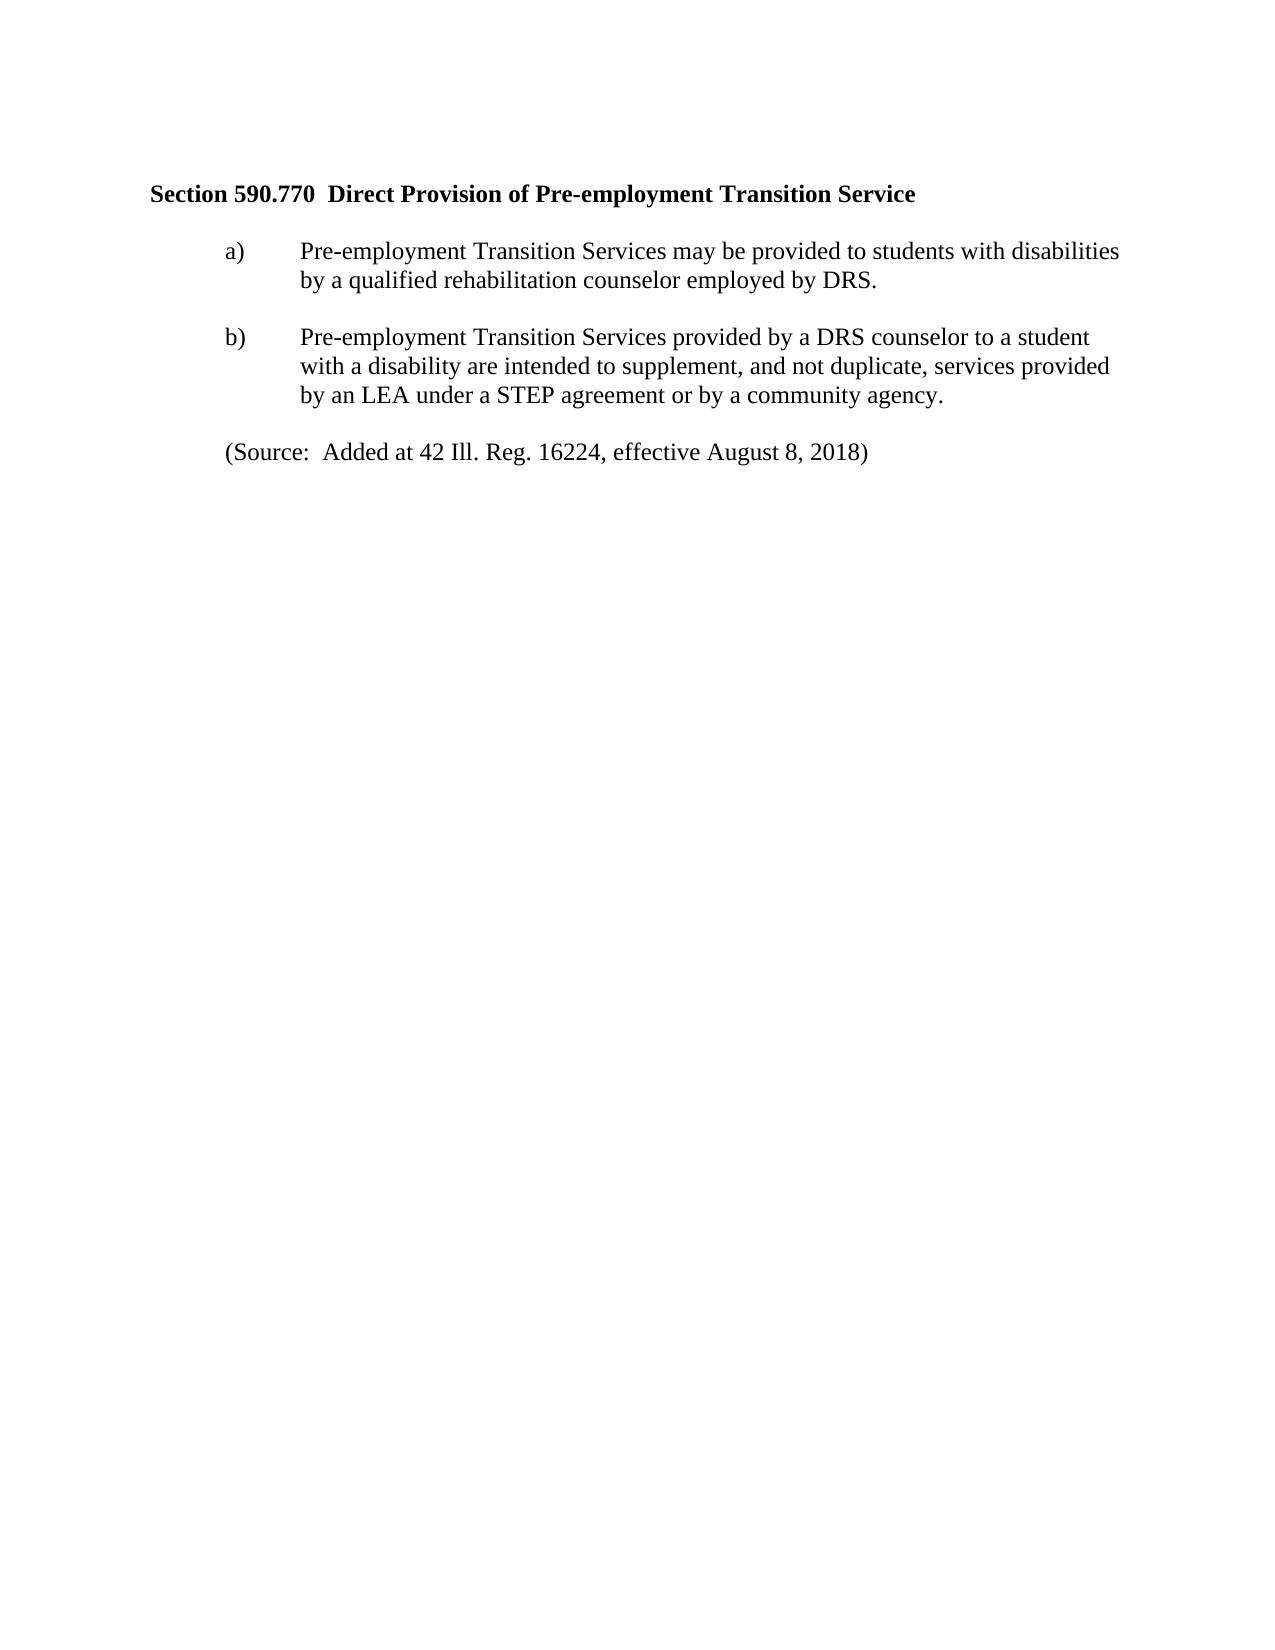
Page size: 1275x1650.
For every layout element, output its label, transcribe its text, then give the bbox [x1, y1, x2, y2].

text b) Pre-employment Transition Services provided by a DRS counselor to a student with a disability are intended to supplement, and not duplicate, services provided by an LEA under a STEP agreement or by a community agency. [225, 322, 1125, 409]
text Section 590.770 Direct Provision of Pre-employment Transition Service [150, 179, 1125, 207]
text a) Pre-employment Transition Services may be provided to students with disabilities by a qualified rehabilitation counselor employed by DRS. [225, 236, 1125, 294]
text (Source: Added at 42 Ill. Reg. 16224, effective August 8, 2018) [225, 437, 1125, 466]
